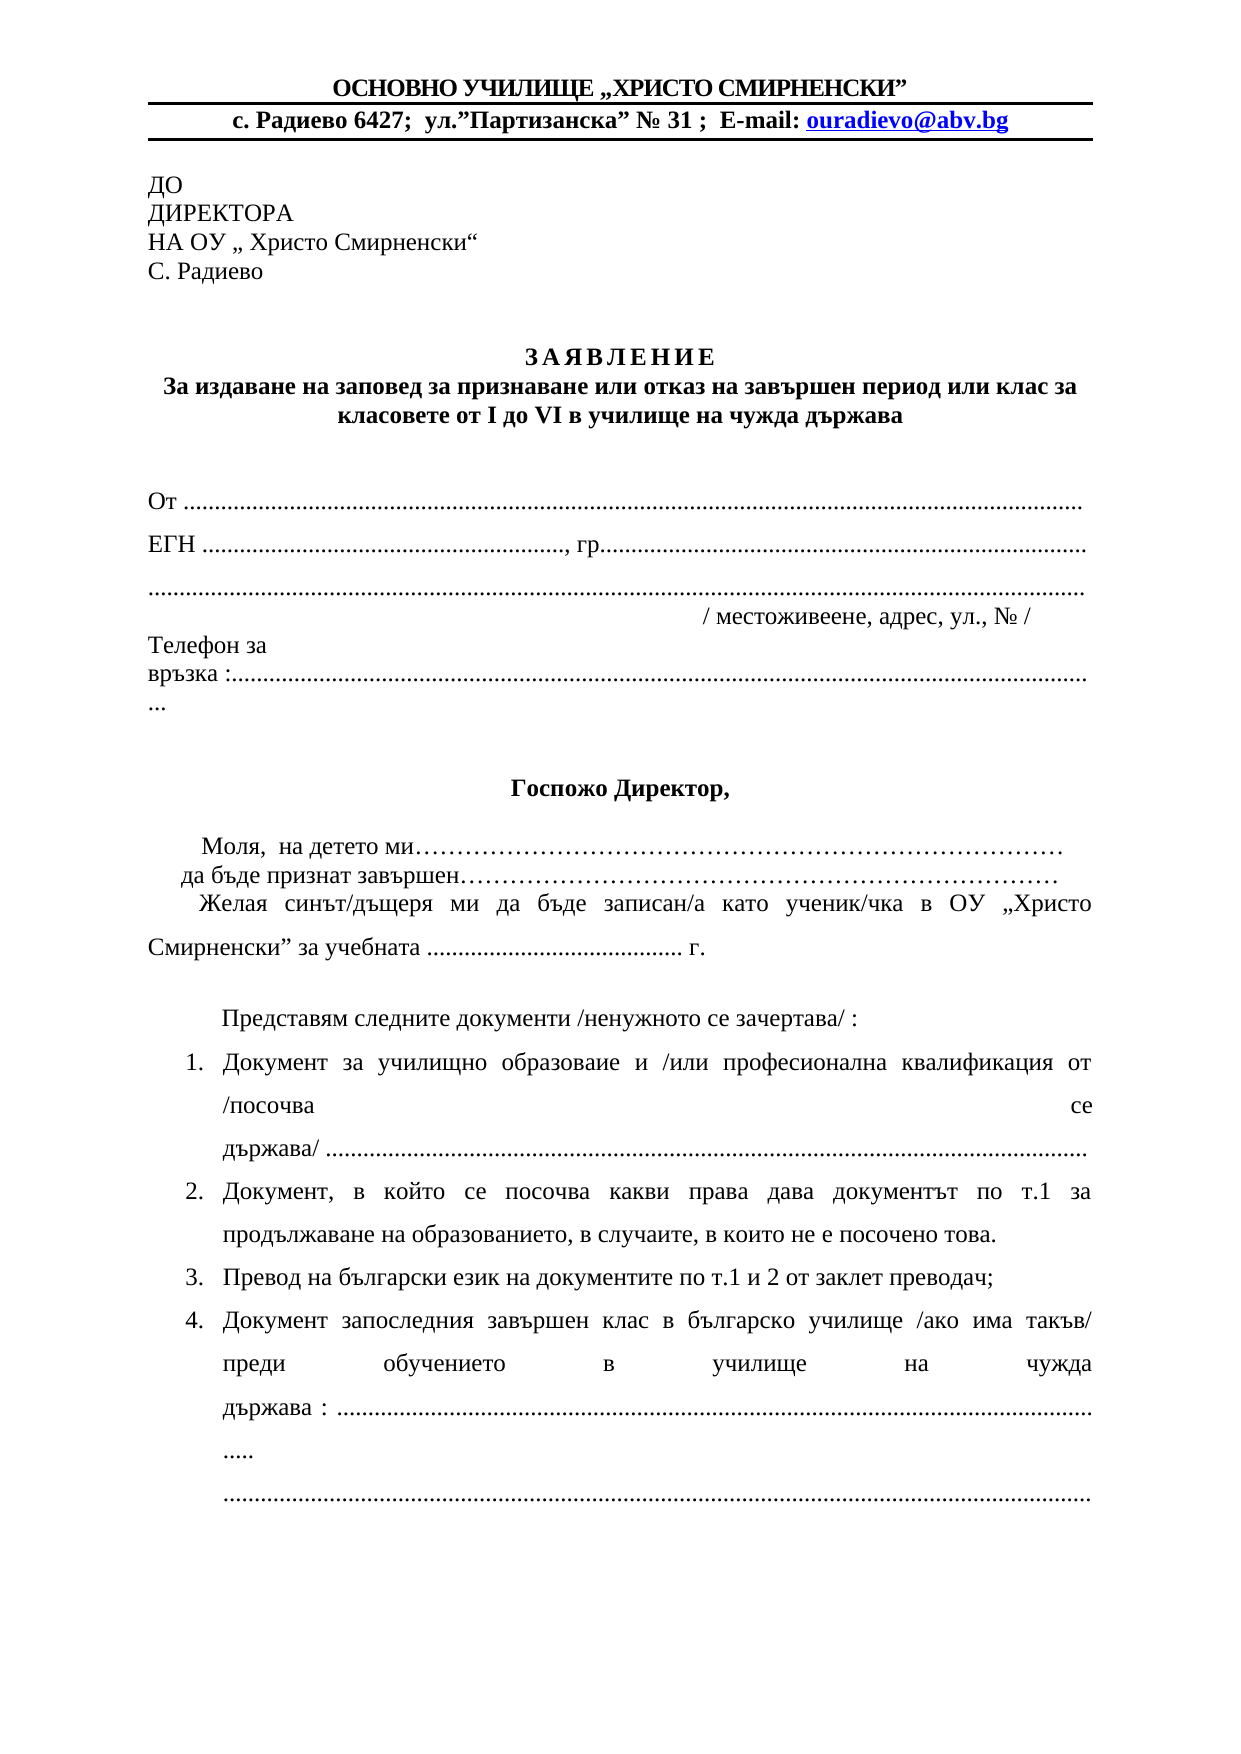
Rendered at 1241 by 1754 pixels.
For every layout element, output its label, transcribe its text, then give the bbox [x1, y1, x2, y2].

title З А Я В Л Е Н И Е [148, 342, 1093, 371]
text ДИРЕКТОРА [148, 198, 1093, 227]
text да бъде признат завършен……………………………………………………………… [148, 860, 1093, 888]
text НА ОУ „ Христо Смирненски“ [148, 227, 1093, 256]
text Телефон за връзка :............................................................................................................................................ [148, 630, 1093, 716]
text Моля, на детето ми…………………………………………………………………… [148, 831, 1093, 860]
list Документ запоследния завършен клас в българско училище /ако има такъв/ преди обучението в училище на чужда държава : .............................................................................................................................. [185, 1305, 1093, 1463]
list ........................................................................................................................................... [223, 1478, 1093, 1507]
text С. Радиево [148, 256, 1093, 285]
text с. Радиево 6427; ул.”Партизанска” № 31 ; E-mail: ouradievo@abv.bg [148, 105, 1093, 138]
text ДО [148, 170, 1093, 198]
list Превод на български език на документите по т.1 и 2 от заклет преводач; [185, 1262, 1093, 1291]
text Желая синът/дъщеря ми да бъде записан/а като ученик/чка в ОУ „Христо Смирненски” за учебната ......................................... г. [148, 888, 1093, 960]
text ...................................................................................................................................................... [148, 572, 1093, 601]
text Представям следните документи /ненужното се зачертава/ : [148, 1003, 1093, 1032]
list Документ, в който се посочва какви права дава документът по т.1 за продължаване на образованието, в случаите, в които не е посочено това. [185, 1176, 1093, 1248]
title ОСНОВНО УЧИЛИЩЕ „ХРИСТО СМИРНЕНСКИ” [148, 73, 1093, 102]
list Документ за училищно образоваие и /или професионална квалификация от /посочва се държава/ .......................................................................................................................... [185, 1047, 1093, 1162]
text От ................................................................................................................................................ [148, 486, 1093, 515]
text За издаване на заповед за признаване или отказ на завършен период или клас за класовете от I дo VI в училище на чужда държава [148, 371, 1093, 428]
text / местоживеене, адрес, ул., № / [148, 601, 1093, 630]
text ЕГН .........................................................., гр.............................................................................. [148, 529, 1093, 558]
text Госпожо Директор, [148, 773, 1093, 802]
